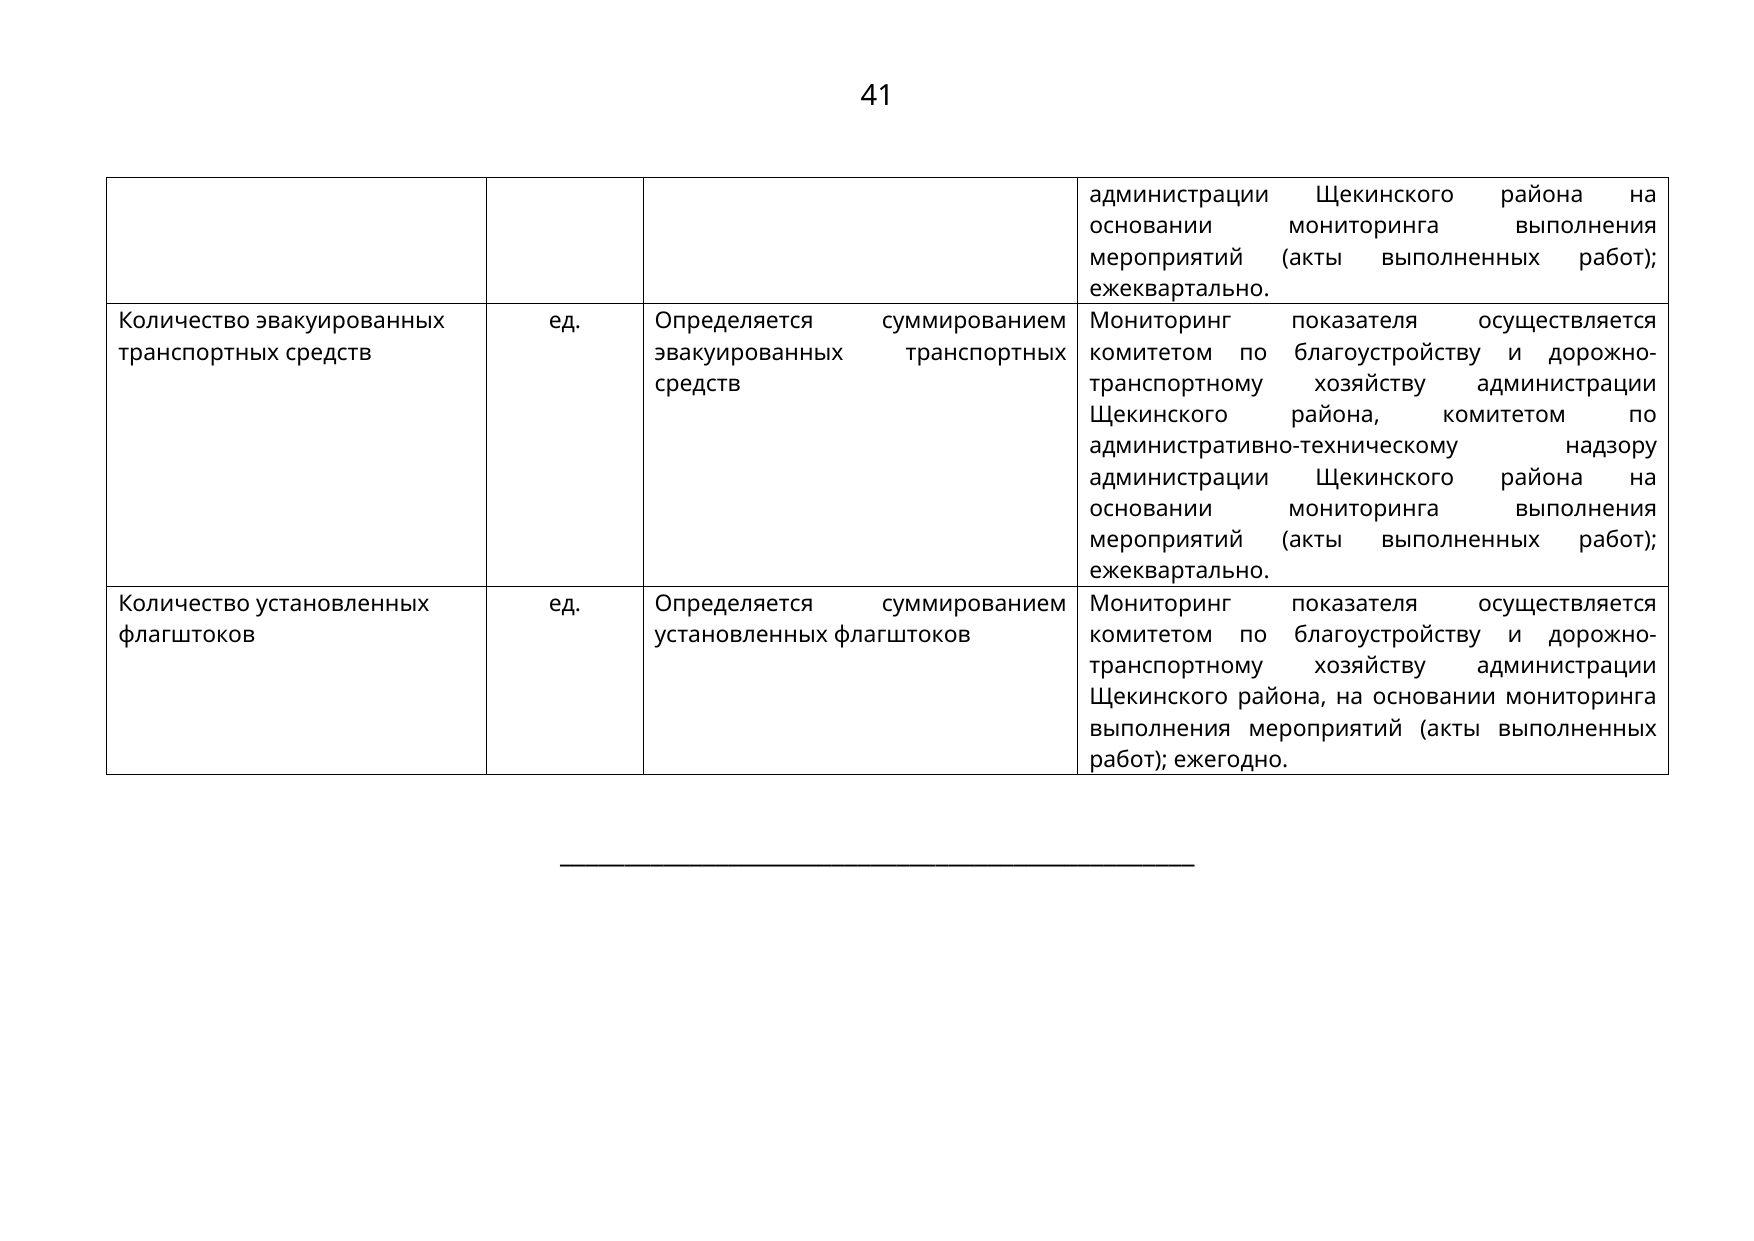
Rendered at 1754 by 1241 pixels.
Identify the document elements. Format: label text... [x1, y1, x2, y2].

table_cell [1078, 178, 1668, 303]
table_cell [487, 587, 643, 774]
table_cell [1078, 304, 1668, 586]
text _________________________________________________ [118, 832, 1636, 869]
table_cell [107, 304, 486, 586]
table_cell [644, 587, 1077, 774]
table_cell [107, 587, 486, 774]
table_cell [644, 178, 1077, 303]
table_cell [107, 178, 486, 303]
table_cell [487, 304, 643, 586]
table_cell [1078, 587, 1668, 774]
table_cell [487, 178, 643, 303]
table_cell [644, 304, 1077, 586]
